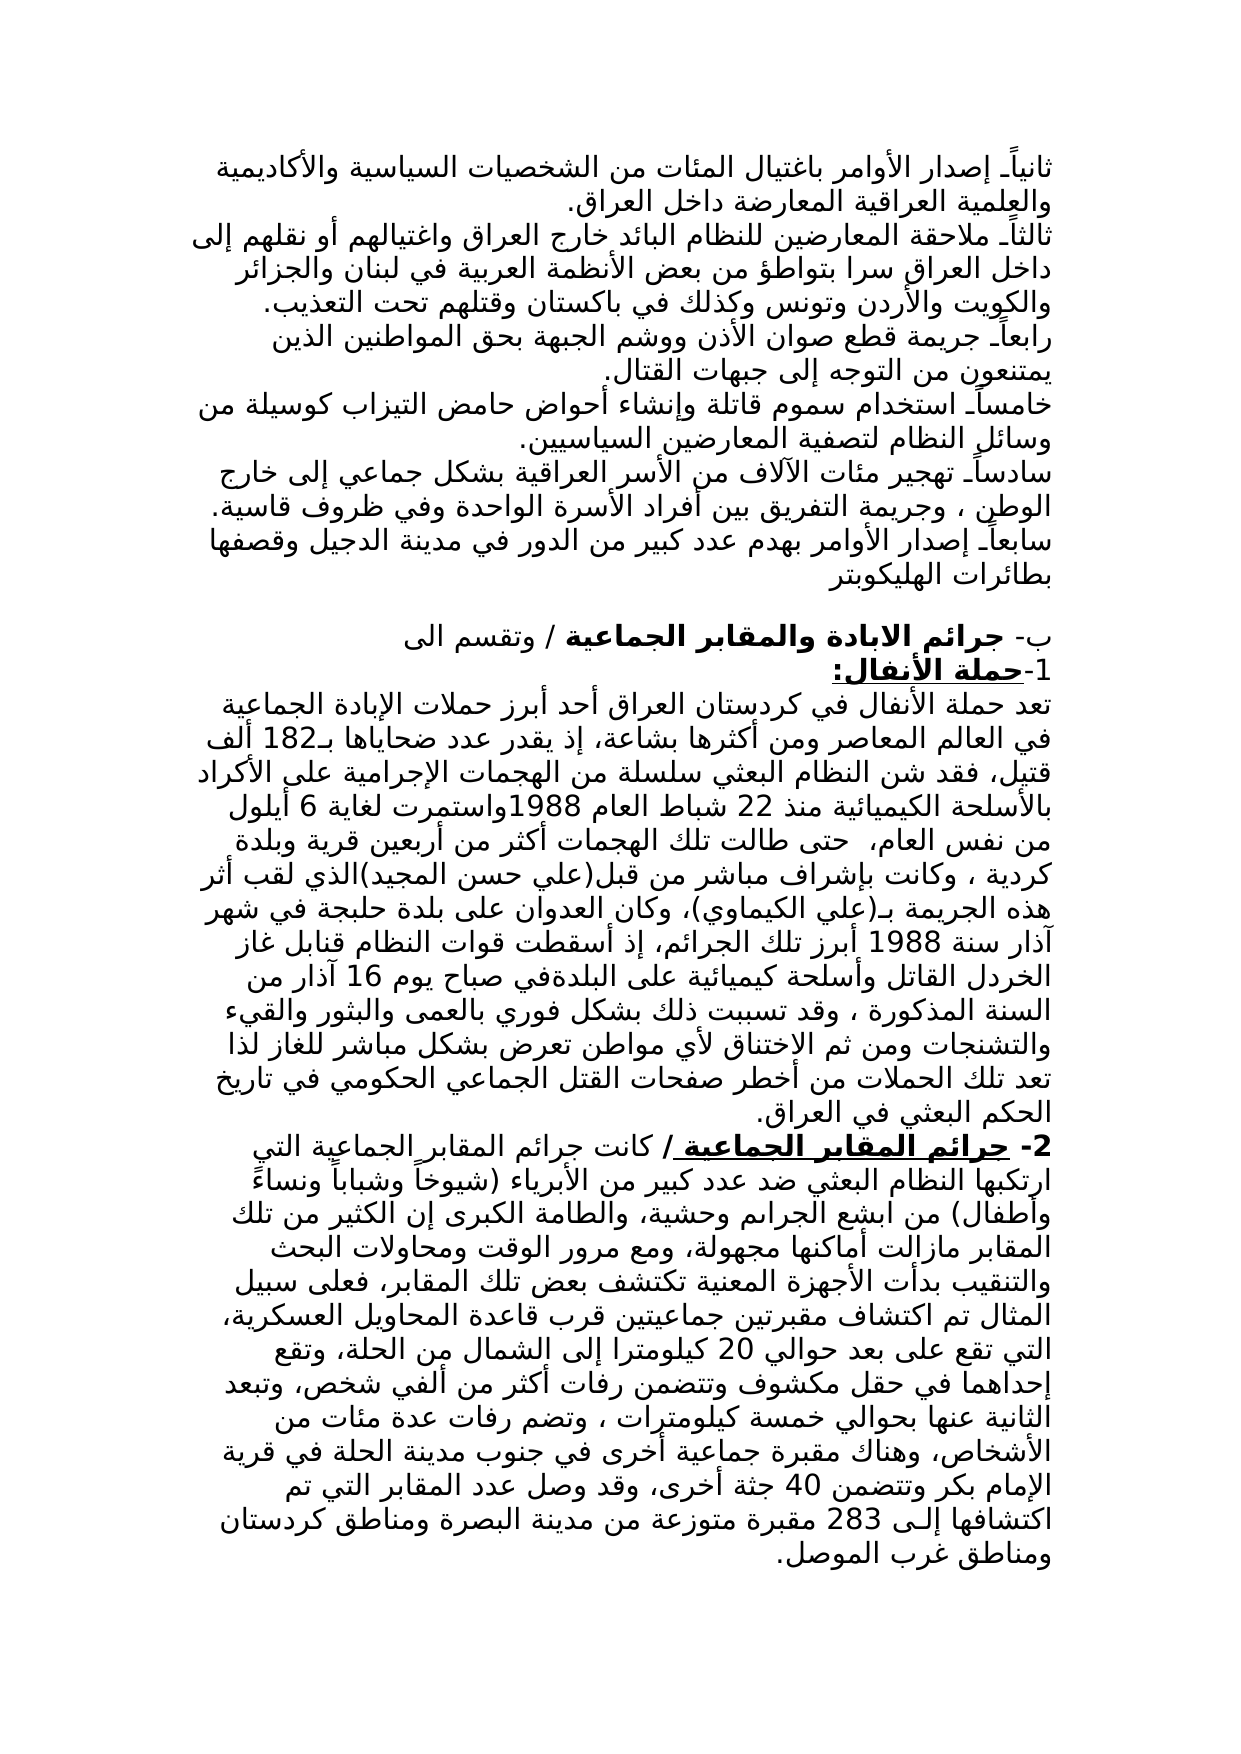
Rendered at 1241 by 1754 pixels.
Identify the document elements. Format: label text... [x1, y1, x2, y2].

text رابعاًـ جريمة قطع صوان الأذن ووشم الجبهة بحق المواطنين الذين يمتنعون من التوجه إلى جبهات القتال. [187, 320, 1053, 388]
text 1-حملة الأنفال: [187, 653, 1053, 687]
text خامساًـ استخدام سموم قاتلة وإنشاء أحواض حامض التيزاب كوسيلة من وسائل النظام لتصفية المعارضين السياسيين. [187, 388, 1053, 456]
text ثانياًـ إصدار الأوامر باغتيال المئات من الشخصيات السياسية والأكاديمية والعلمية العراقية المعارضة داخل العراق. [187, 150, 1053, 218]
text 2- جرائم المقابر الجماعية / كانت جرائم المقابر الجماعية التي ارتكبها النظام البعثي ضد عدد كبير من الأبرياء (شيوخاً وشباباً ونساءً وأطفال) من ابشع الجراىم وحشية، والطامة الكبرى إن الكثير من تلك المقابر مازالت أماكنها مجهولة، ومع مرور الوقت ومحاولات البحث والتنقيب بدأت الأجهزة المعنية تكتشف بعض تلك المقابر، فعلى سبيل المثال تم اكتشاف مقبرتين جماعيتين قرب قاعدة المحاويل العسكرية، التي تقع على بعد حوالي 20 كيلومترا إلى الشمال من الحلة، وتقع إحداهما في حقل مكشوف وتتضمن رفات أكثر من ألفي شخص، وتبعد الثانية عنها بحوالي خمسة كيلومترات ، وتضم رفات عدة مئات من الأشخاص، وهناك مقبرة جماعية أخرى في جنوب مدينة الحلة في قرية الإمام بكر وتتضمن 40 جثة أخرى، وقد وصل عدد المقابر التي تم اكتشافها إلـى 283 مقبرة متوزعة من مدينة البصرة ومناطق كردستان ومناطق غرب الموصل. [187, 1129, 1053, 1570]
text ثالثاًـ ملاحقة المعارضين للنظام البائد خارج العراق واغتيالهم أو نقلهم إلى داخل العراق سرا بتواطؤ من بعض الأنظمة العربية في لبنان والجزائر والكويت والأردن وتونس وكذلك في باكستان وقتلهم تحت التعذيب. [187, 218, 1053, 320]
text سادساًـ تهجير مئات الآلاف من الأسر العراقية بشكل جماعي إلى خارج الوطن ، وجريمة التفريق بين أفراد الأسرة الواحدة وفي ظروف قاسية. [187, 456, 1053, 523]
text سابعاًـ إصدار الأوامر بهدم عدد كبير من الدور في مدينة الدجيل وقصفها بطائرات الهليكوبتر [187, 523, 1053, 619]
text تعد حملة الأنفال في كردستان العراق أحد أبرز حملات الإبادة الجماعية في العالم المعاصر ومن أكثرها بشاعة، إذ يقدر عدد ضحاياها بـ182 ألف قتيل، فقد شن النظام البعثي سلسلة من الهجمات الإجرامية على الأكراد بالأسلحة الكيميائية منذ 22 شباط العام 1988واستمرت لغاية 6 أيلول من نفس العام، حتى طالت تلك الهجمات أكثر من أربعين قرية وبلدة كردية ، وكانت بإشراف مباشر من قبل(علي حسن المجيد)الذي لقب أثر هذه الجريمة بـ(علي الكيماوي)، وكان العدوان على بلدة حلبجة في شهر آذار سنة 1988 أبرز تلك الجرائم، إذ أسقطت قوات النظام قنابل غاز الخردل القاتل وأسلحة كيميائية على البلدةفي صباح يوم 16 آذار من السنة المذكورة ، وقد تسببت ذلك بشكل فوري بالعمى والبثور والقيء والتشنجات ومن ثم الاختناق لأي مواطن تعرض بشكل مباشر للغاز لذا تعد تلك الحملات من أخطر صفحات القتل الجماعي الحكومي في تاريخ الحكم البعثي في العراق. [187, 687, 1053, 1129]
text ب- جرائم الابادة والمقابر الجماعية / وتقسم الى [187, 619, 1053, 653]
